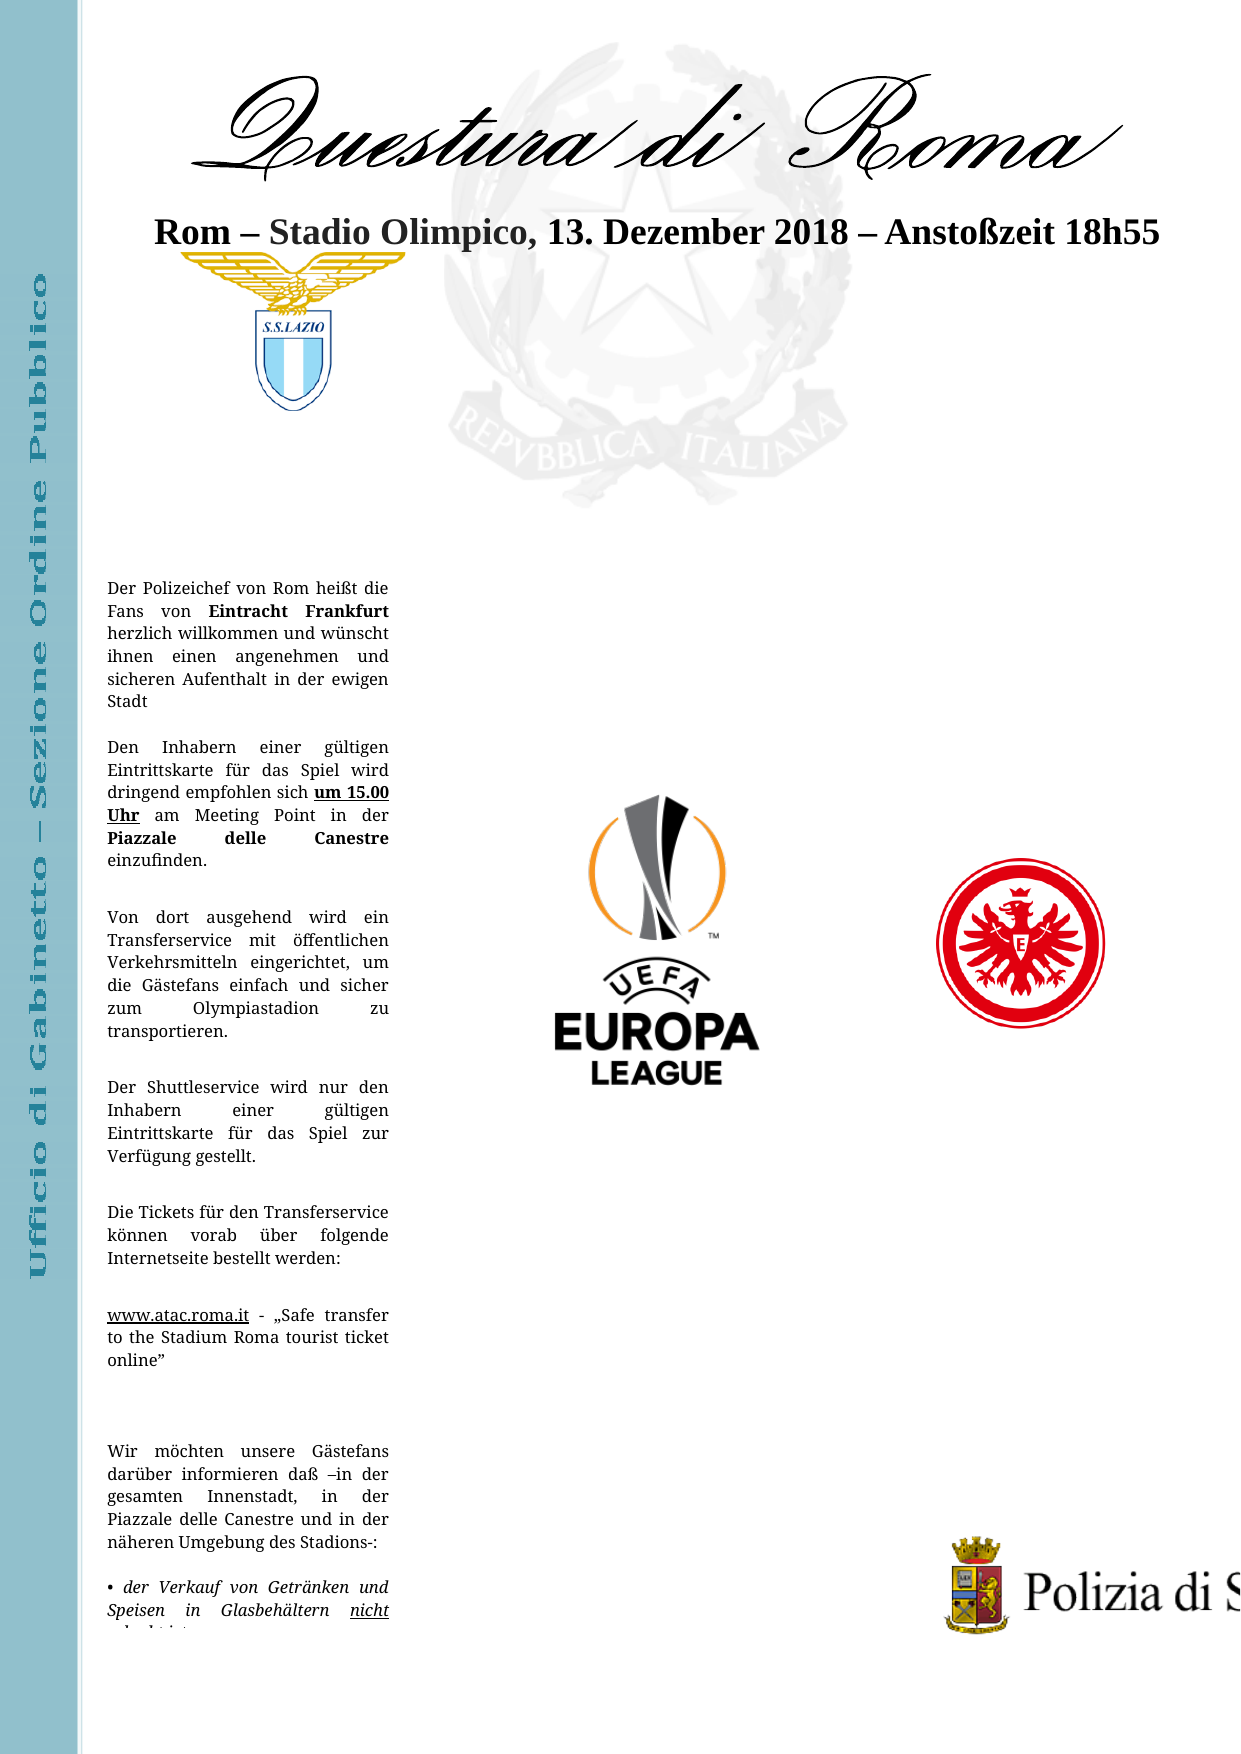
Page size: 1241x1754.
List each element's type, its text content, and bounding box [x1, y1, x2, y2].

picture [180, 252, 406, 411]
picture [444, 42, 854, 209]
table_header [839, 253, 1203, 1636]
picture [547, 137, 581, 163]
picture [942, 1535, 1241, 1636]
picture [807, 83, 854, 132]
text Rom – Stadio Olimpico, 13. Dezember 2018 – Anstoßzeit 18h55 [118, 209, 1196, 253]
picture [936, 858, 1107, 1030]
table_header [475, 253, 839, 1636]
picture [552, 791, 762, 1088]
table_header [111, 253, 475, 1636]
